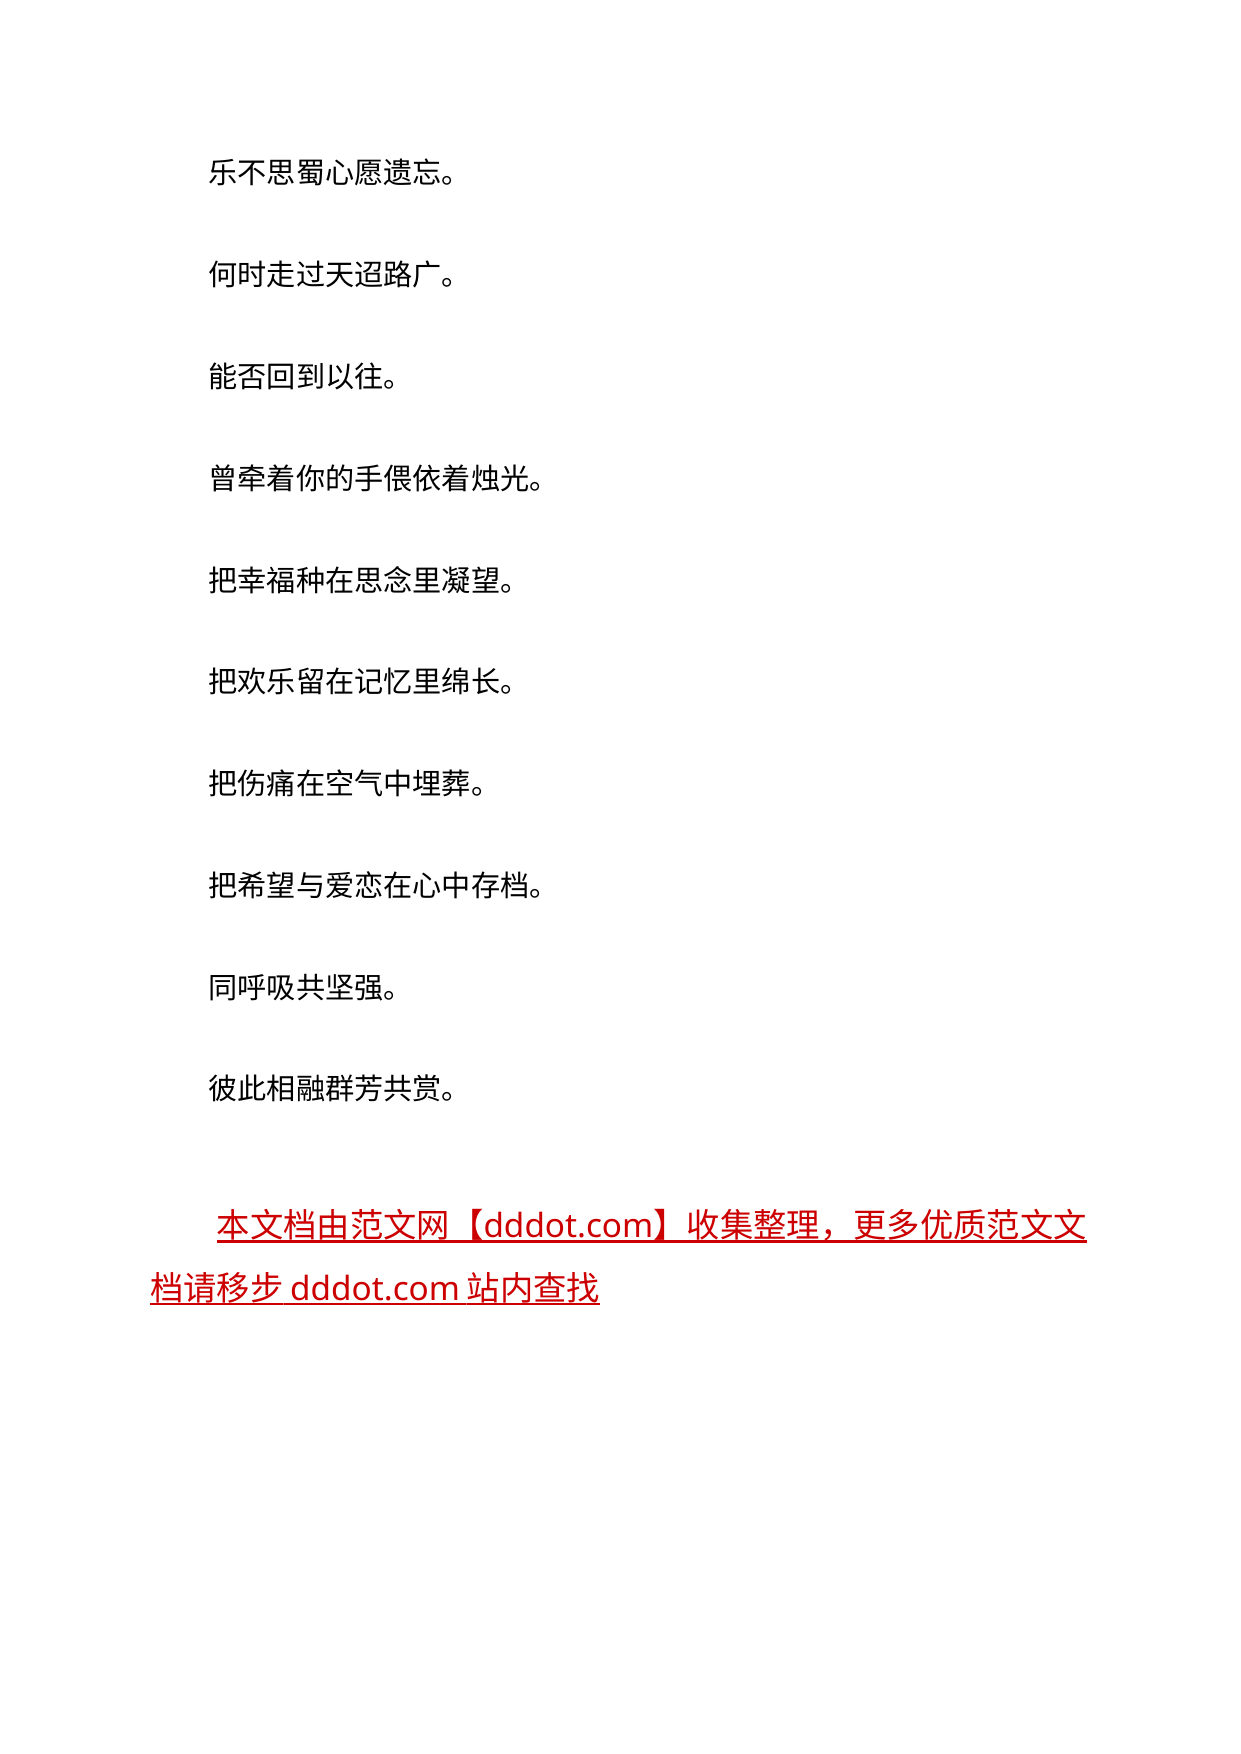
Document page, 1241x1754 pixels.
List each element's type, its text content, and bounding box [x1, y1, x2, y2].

text 把欢乐留在记忆里绵长。 [150, 659, 1090, 701]
text 乐不思蜀心愿遗忘。 [150, 150, 1090, 192]
text 本文档由范文网【dddot.com】收集整理，更多优质范文文档请移步dddot.com站内查找 [150, 1199, 1090, 1310]
text 彼此相融群芳共赏。 [150, 1066, 1090, 1108]
text 把幸福种在思念里凝望。 [150, 557, 1090, 599]
text 曾牵着你的手偎依着烛光。 [150, 455, 1090, 498]
text 何时走过天迢路广。 [150, 252, 1090, 294]
text 能否回到以往。 [150, 353, 1090, 396]
text 把希望与爱恋在心中存档。 [150, 862, 1090, 905]
text 把伤痛在空气中埋葬。 [150, 761, 1090, 803]
text 同呼吸共坚强。 [150, 964, 1090, 1006]
